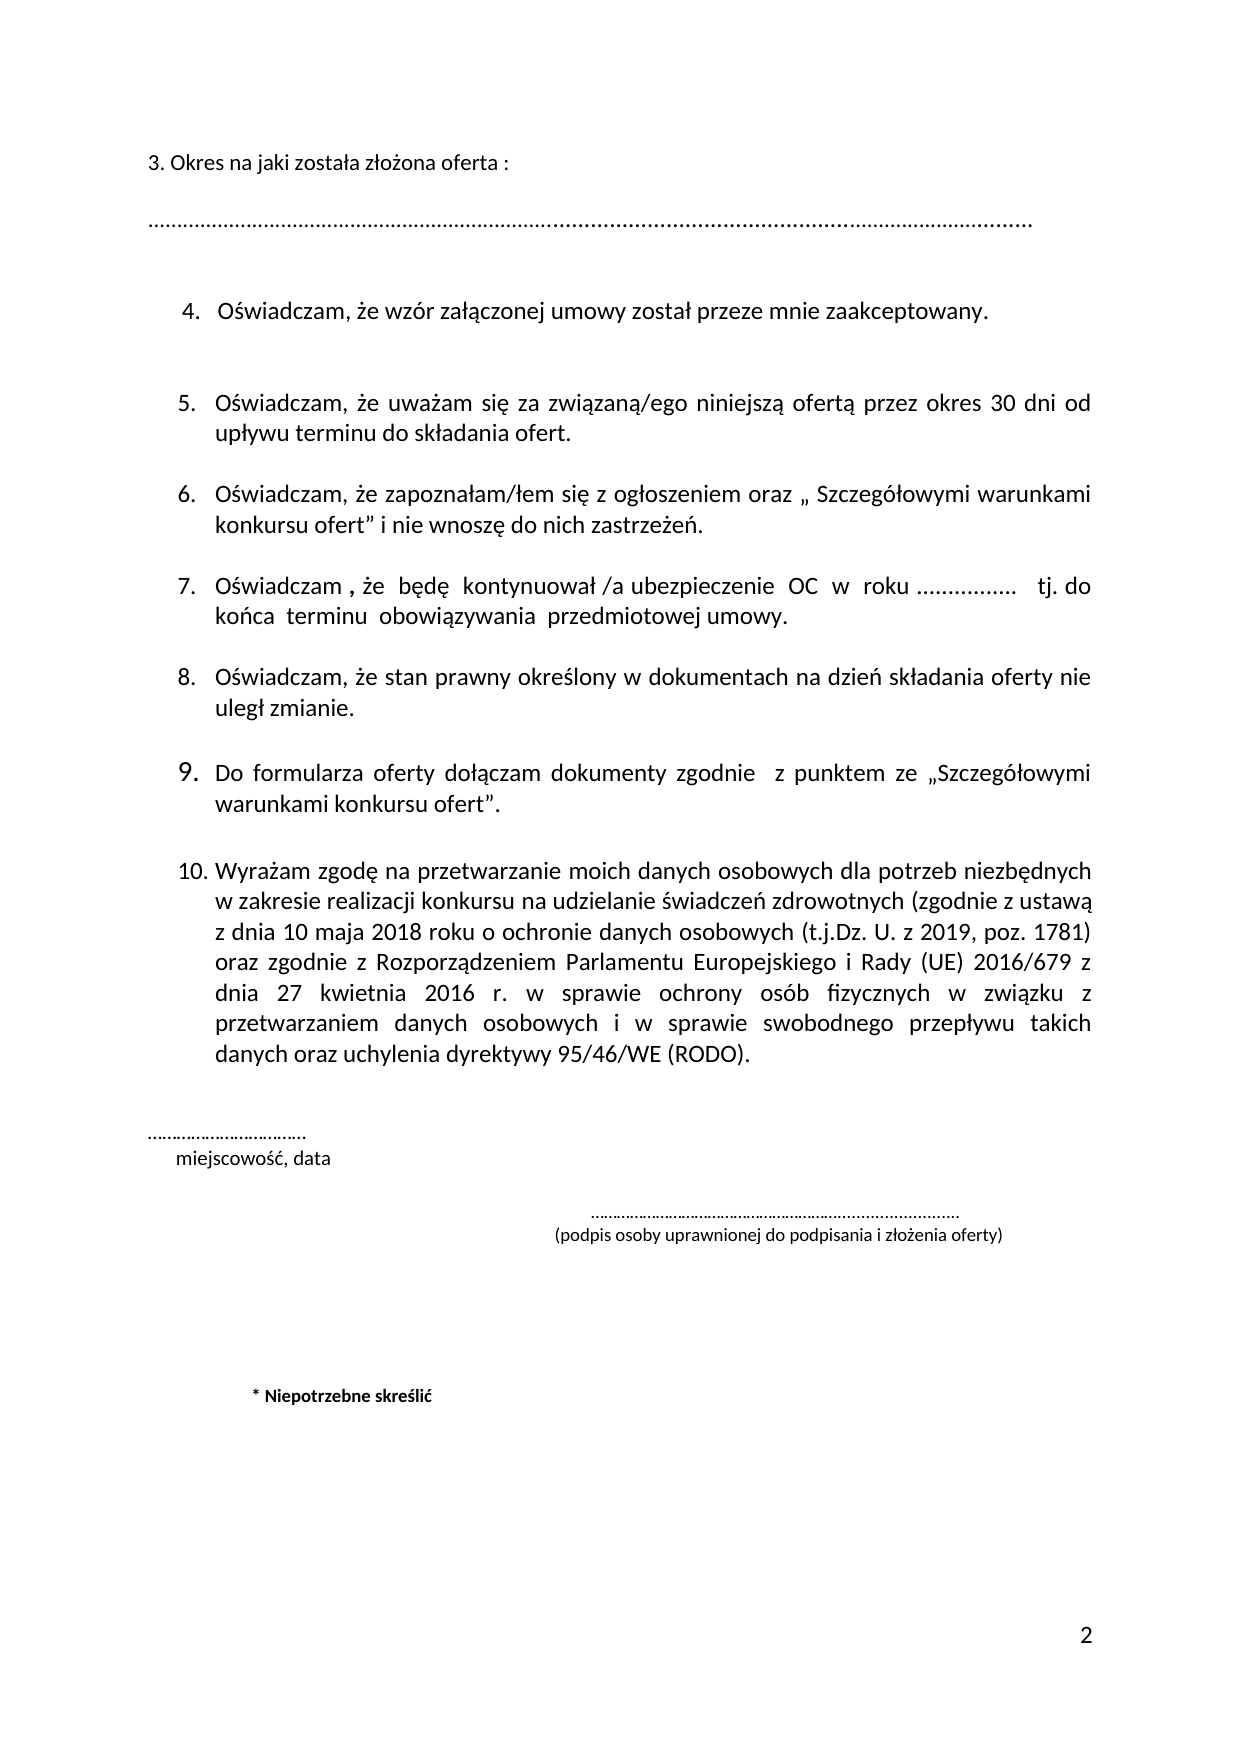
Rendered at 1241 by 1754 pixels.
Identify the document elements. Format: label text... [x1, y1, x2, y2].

text 4. Oświadczam, że wzór załączonej umowy został przeze mnie zaakceptowany. [148, 295, 1093, 326]
list Oświadczam , że będę kontynuował /a ubezpieczenie OC w roku ................ tj. do końca terminu obowiązywania przedmiotowej umowy. [177, 570, 1093, 631]
list Oświadczam, że uważam się za związaną/ego niniejszą ofertą przez okres 30 dni od upływu terminu do składania ofert. [177, 387, 1093, 448]
text miejscowość, data [148, 1145, 1093, 1170]
list Oświadczam, że zapoznałam/łem się z ogłoszeniem oraz „ Szczegółowymi warunkami konkursu ofert” i nie wnoszę do nich zastrzeżeń. [177, 478, 1093, 539]
text (podpis osoby uprawnionej do podpisania i złożenia oferty) [443, 1223, 1093, 1246]
text .................................................................................................................................................... [148, 204, 1093, 234]
text * Niepotrzebne skreślić [177, 1384, 1093, 1407]
list Do formularza oferty dołączam dokumenty zgodnie z punktem ze „Szczegółowymi warunkami konkursu ofert”. [177, 753, 1093, 819]
list Wyrażam zgodę na przetwarzanie moich danych osobowych dla potrzeb niezbędnych w zakresie realizacji konkursu na udzielanie świadczeń zdrowotnych (zgodnie z ustawą z dnia 10 maja 2018 roku o ochronie danych osobowych (t.j.Dz. U. z 2019, poz. 1781) oraz zgodnie z Rozporządzeniem Parlamentu Europejskiego i Rady (UE) 2016/679 z dnia 27 kwietnia 2016 r. w sprawie ochrony osób fizycznych w związku z przetwarzaniem danych osobowych i w sprawie swobodnego przepływu takich danych oraz uchylenia dyrektywy 95/46/WE (RODO). [177, 855, 1093, 1068]
list Oświadczam, że stan prawny określony w dokumentach na dzień składania oferty nie uległ zmianie. [177, 661, 1093, 722]
text ………………………………………………….......................... [221, 1170, 1093, 1223]
text 3. Okres na jaki została złożona oferta : [148, 148, 1093, 176]
text …………………………… [148, 1119, 1093, 1145]
